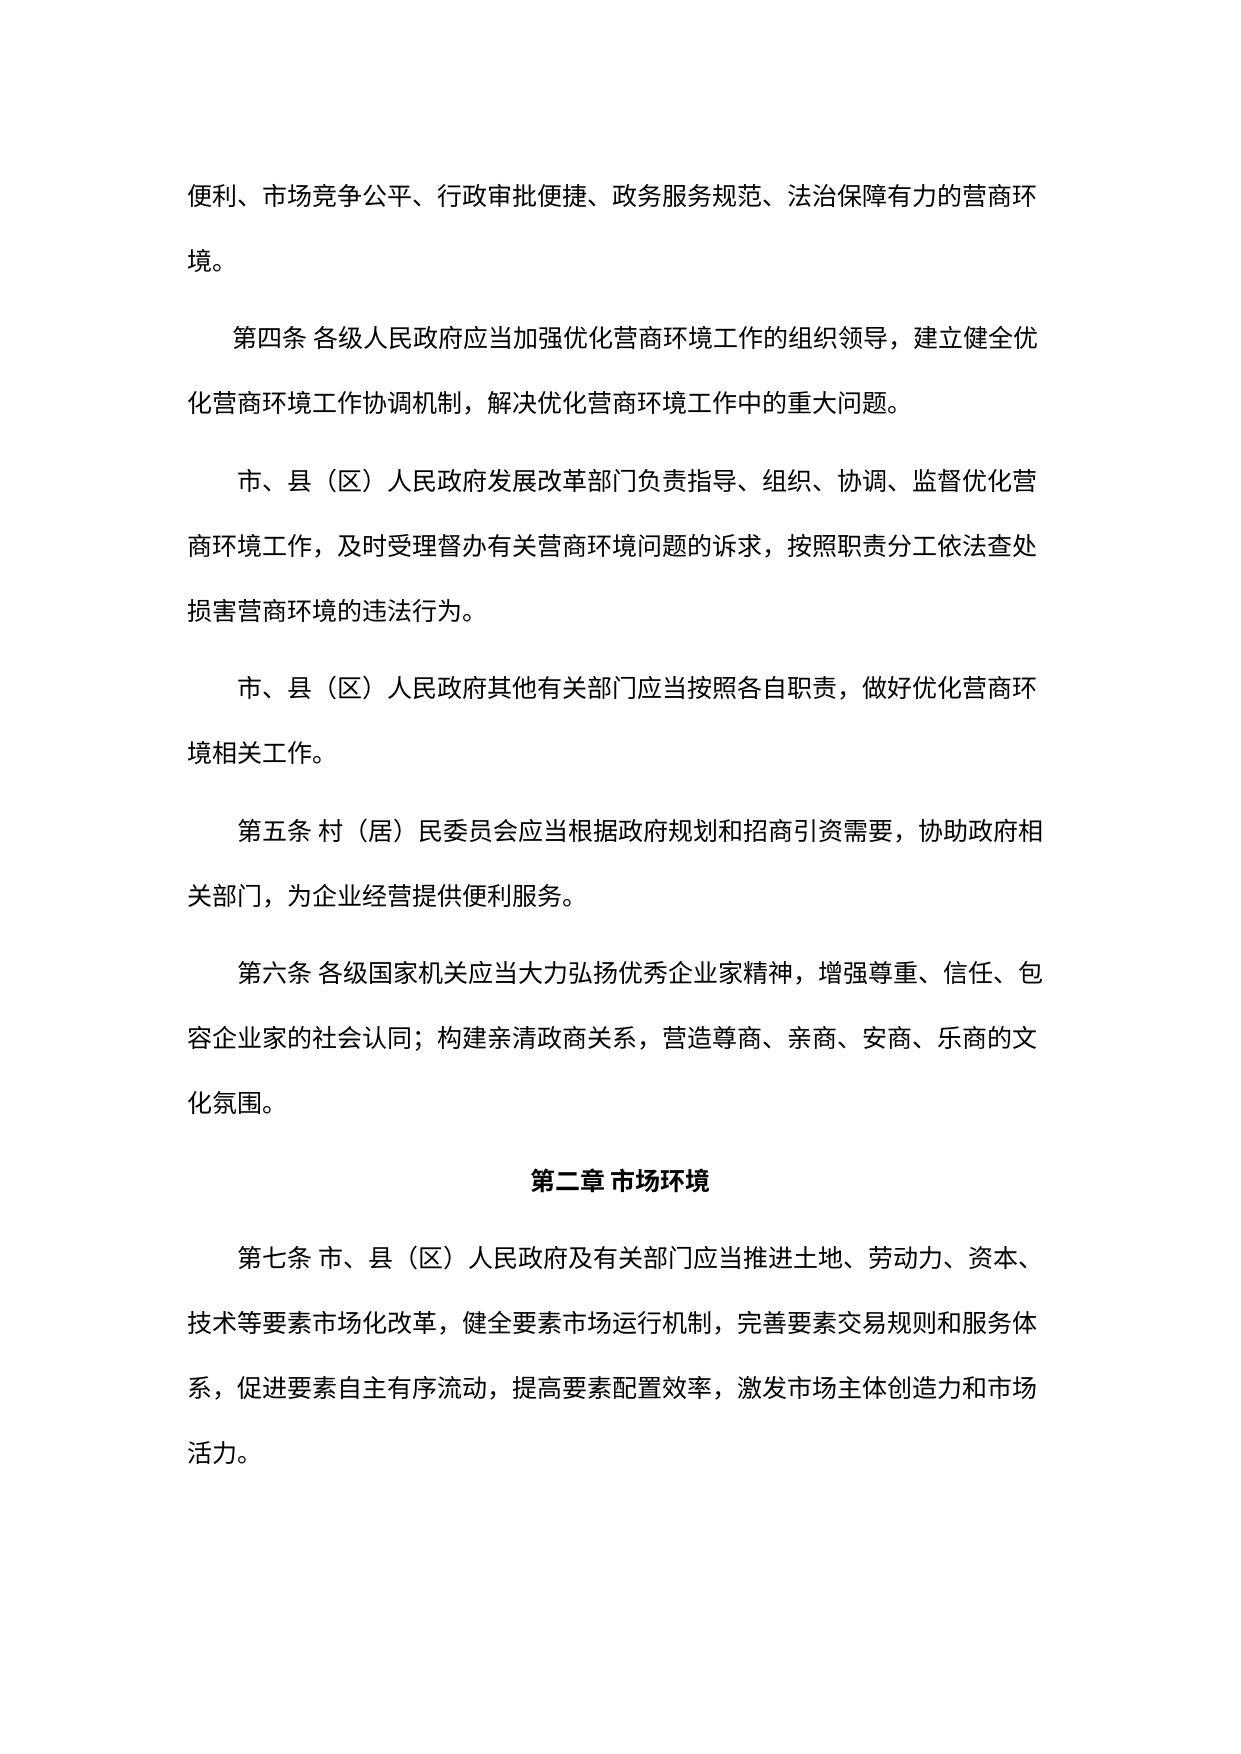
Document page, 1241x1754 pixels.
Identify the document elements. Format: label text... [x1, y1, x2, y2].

text 市、县（区）人民政府其他有关部门应当按照各自职责，做好优化营商环境相关工作。 [187, 654, 1053, 784]
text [187, 162, 1053, 292]
text 市、县（区）人民政府发展改革部门负责指导、组织、协调、监督优化营商环境工作，及时受理督办有关营商环境问题的诉求，按照职责分工依法查处损害营商环境的违法行为。 [187, 447, 1053, 642]
text 第六条 各级国家机关应当大力弘扬优秀企业家精神，增强尊重、信任、包容企业家的社会认同；构建亲清政商关系，营造尊商、亲商、安商、乐商的文化氛围。 [187, 939, 1053, 1134]
text 第二章 市场环境 [187, 1147, 1053, 1212]
text 第四条 各级人民政府应当加强优化营商环境工作的组织领导，建立健全优化营商环境工作协调机制，解决优化营商环境工作中的重大问题。 [187, 304, 1053, 434]
text 第七条 市、县（区）人民政府及有关部门应当推进土地、劳动力、资本、技术等要素市场化改革，健全要素市场运行机制，完善要素交易规则和服务体系，促进要素自主有序流动，提高要素配置效率，激发市场主体创造力和市场活力。 [187, 1224, 1053, 1484]
text 第五条 村（居）民委员会应当根据政府规划和招商引资需要，协助政府相关部门，为企业经营提供便利服务。 [187, 797, 1053, 927]
